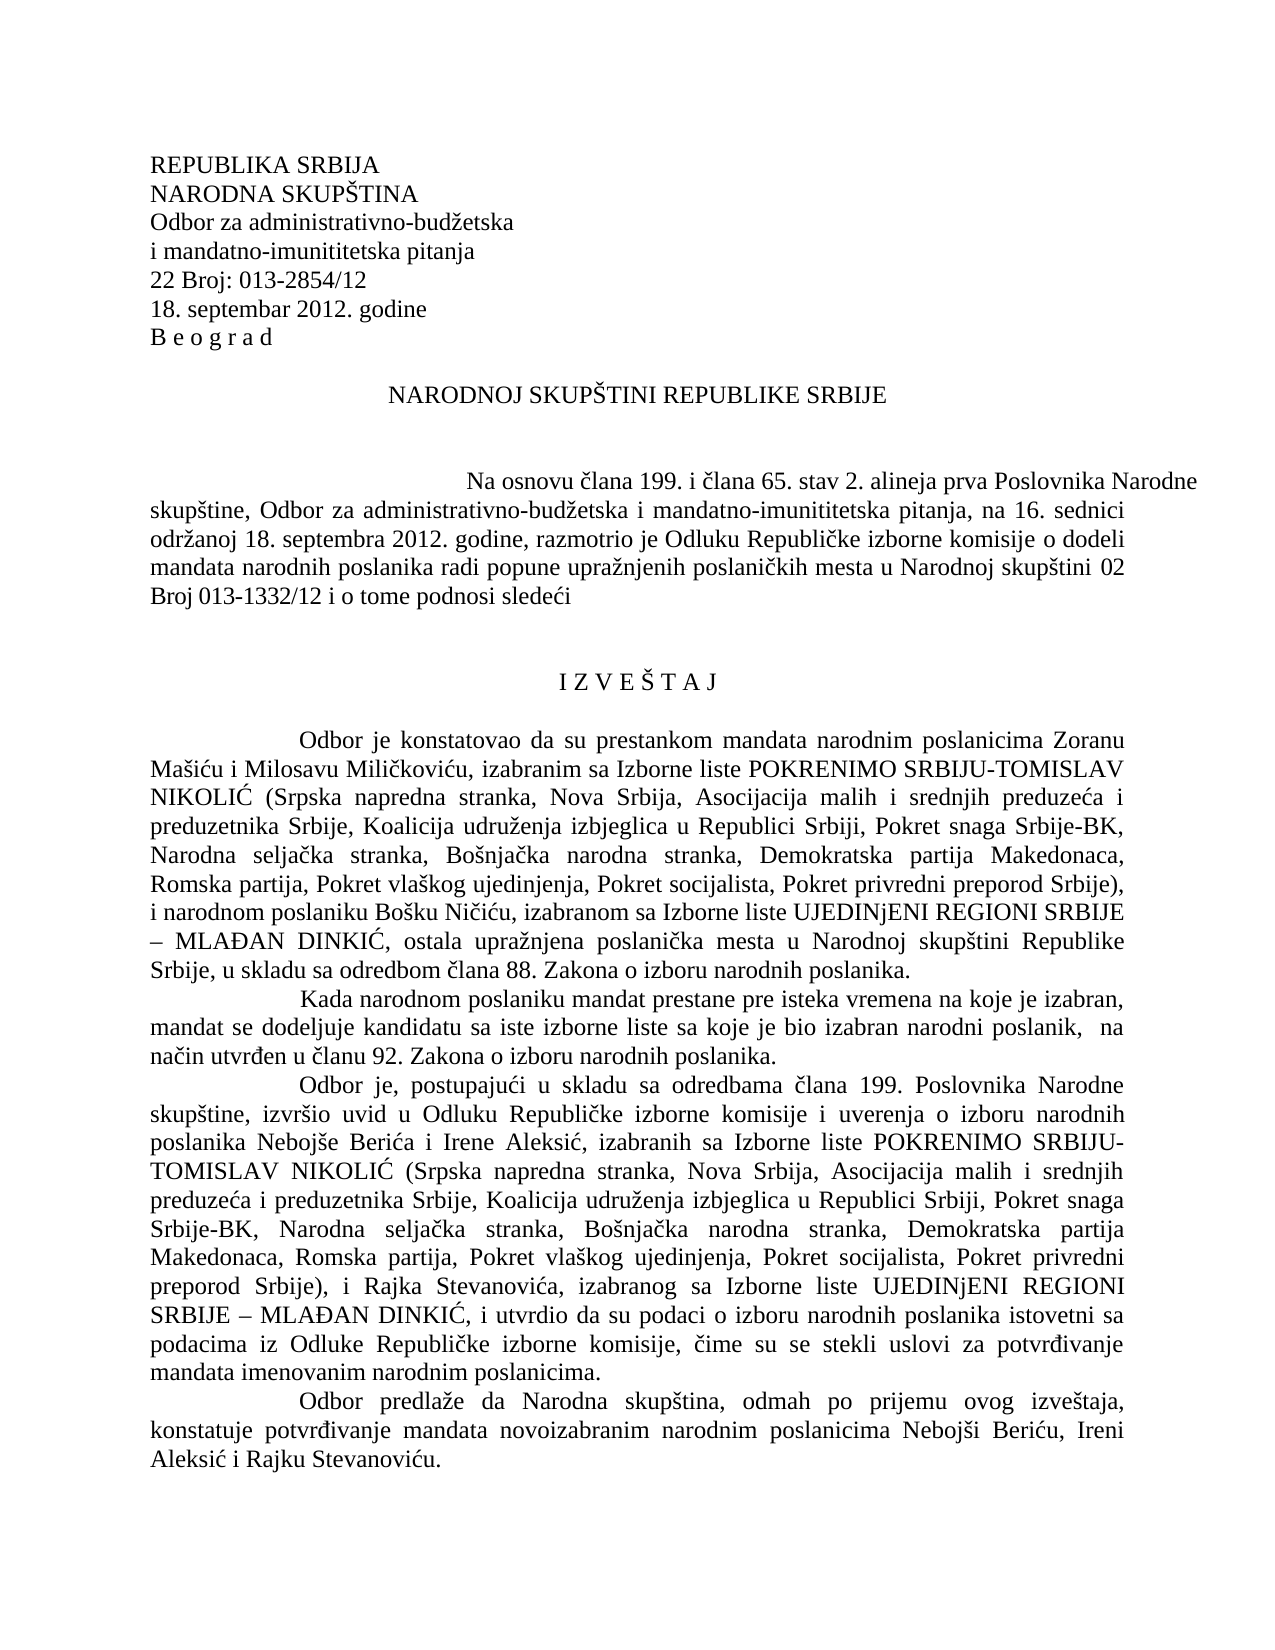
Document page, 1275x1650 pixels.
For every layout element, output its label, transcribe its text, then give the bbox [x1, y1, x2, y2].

text Odbor je, postupajući u skladu sa odredbama člana 199. Poslovnika Narodne skupštine, izvršio uvid u Odluku Republičke izborne komisije i uverenja o izboru narodnih poslanika Nebojše Berića i Irene Aleksić, izabranih sa Izborne liste POKRENIMO SRBIJU-TOMISLAV NIKOLIĆ (Srpska napredna stranka, Nova Srbija, Asocijacija malih i srednjih preduzeća i preduzetnika Srbije, Koalicija udruženja izbjeglica u Republici Srbiji, Pokret snaga Srbije-BK, Narodna seljačka stranka, Bošnjačka narodna stranka, Demokratska partija Makedonaca, Romska partija, Pokret vlaškog ujedinjenja, Pokret socijalista, Pokret privredni preporod Srbije), i Rajka Stevanovića, izabranog sa Izborne liste UJEDINjENI REGIONI SRBIJE – MLAĐAN DINKIĆ, i utvrdio da su podaci o izboru narodnih poslanika istovetni sa podacima iz Odluke Republičke izborne komisije, čime su se stekli uslovi za potvrđivanje mandata imenovanim narodnim poslanicima. [150, 1070, 1125, 1386]
text Odbor za administrativno-budžetska [150, 207, 1125, 236]
text 22 Broj: 013-2854/12 [150, 265, 1125, 294]
text 18. septembar 2012. godine [150, 294, 1125, 322]
text REPUBLIKA SRBIJA [150, 150, 1125, 179]
text NARODNA SKUPŠTINA [150, 179, 1125, 207]
text i mandatno-imunititetska pitanja [150, 236, 1125, 265]
text Odbor predlaže da Narodna skupština, odmah po prijemu ovog izveštaja, konstatuje potvrđivanje mandata novoizabranim narodnim poslanicima Nebojši Beriću, Ireni Aleksić i Rajku Stevanoviću. [150, 1386, 1125, 1472]
text Na osnovu člana 199. i člana 65. stav 2. alineja prva Poslovnika Narodne skupštine, Odbor za administrativno-budžetska i mandatno-imunititetska pitanja, na 16. sednici održanoj 18. septembra 2012. godine, razmotrio je Odluku Republičke izborne komisije o dodeli mandata narodnih poslanika radi popune upražnjenih poslaničkih mesta u Narodnoj skupštini 02 Broj 013-1332/12 i o tome podnosi sledeći [150, 466, 1125, 610]
text Odbor je konstatovao da su prestankom mandata narodnim poslanicima Zoranu Mašiću i Milosavu Miličkoviću, izabranim sa Izborne liste POKRENIMO SRBIJU-TOMISLAV NIKOLIĆ (Srpska napredna stranka, Nova Srbija, Asocijacija malih i srednjih preduzeća i preduzetnika Srbije, Koalicija udruženja izbjeglica u Republici Srbiji, Pokret snaga Srbije-BK, Narodna seljačka stranka, Bošnjačka narodna stranka, Demokratska partija Makedonaca, Romska partija, Pokret vlaškog ujedinjenja, Pokret socijalista, Pokret privredni preporod Srbije), i narodnom poslaniku Bošku Ničiću, izabranom sa Izborne liste UJEDINjENI REGIONI SRBIJE – MLAĐAN DINKIĆ, ostala upražnjena poslanička mesta u Narodnoj skupštini Republike Srbije, u skladu sa odredbom člana 88. Zakona o izboru narodnih poslanika. [150, 725, 1125, 984]
text Kada narodnom poslaniku mandat prestane pre isteka vremena na koje je izabran, mandat se dodeljuje kandidatu sa iste izborne liste sa koje je bio izabran narodni poslanik, na način utvrđen u članu 92. Zakona o izboru narodnih poslanika. [150, 984, 1125, 1070]
text NARODNOJ SKUPŠTINI REPUBLIKE SRBIJE [150, 380, 1125, 409]
text I Z V E Š T A J [150, 667, 1125, 696]
text B e o g r a d [150, 322, 1125, 351]
